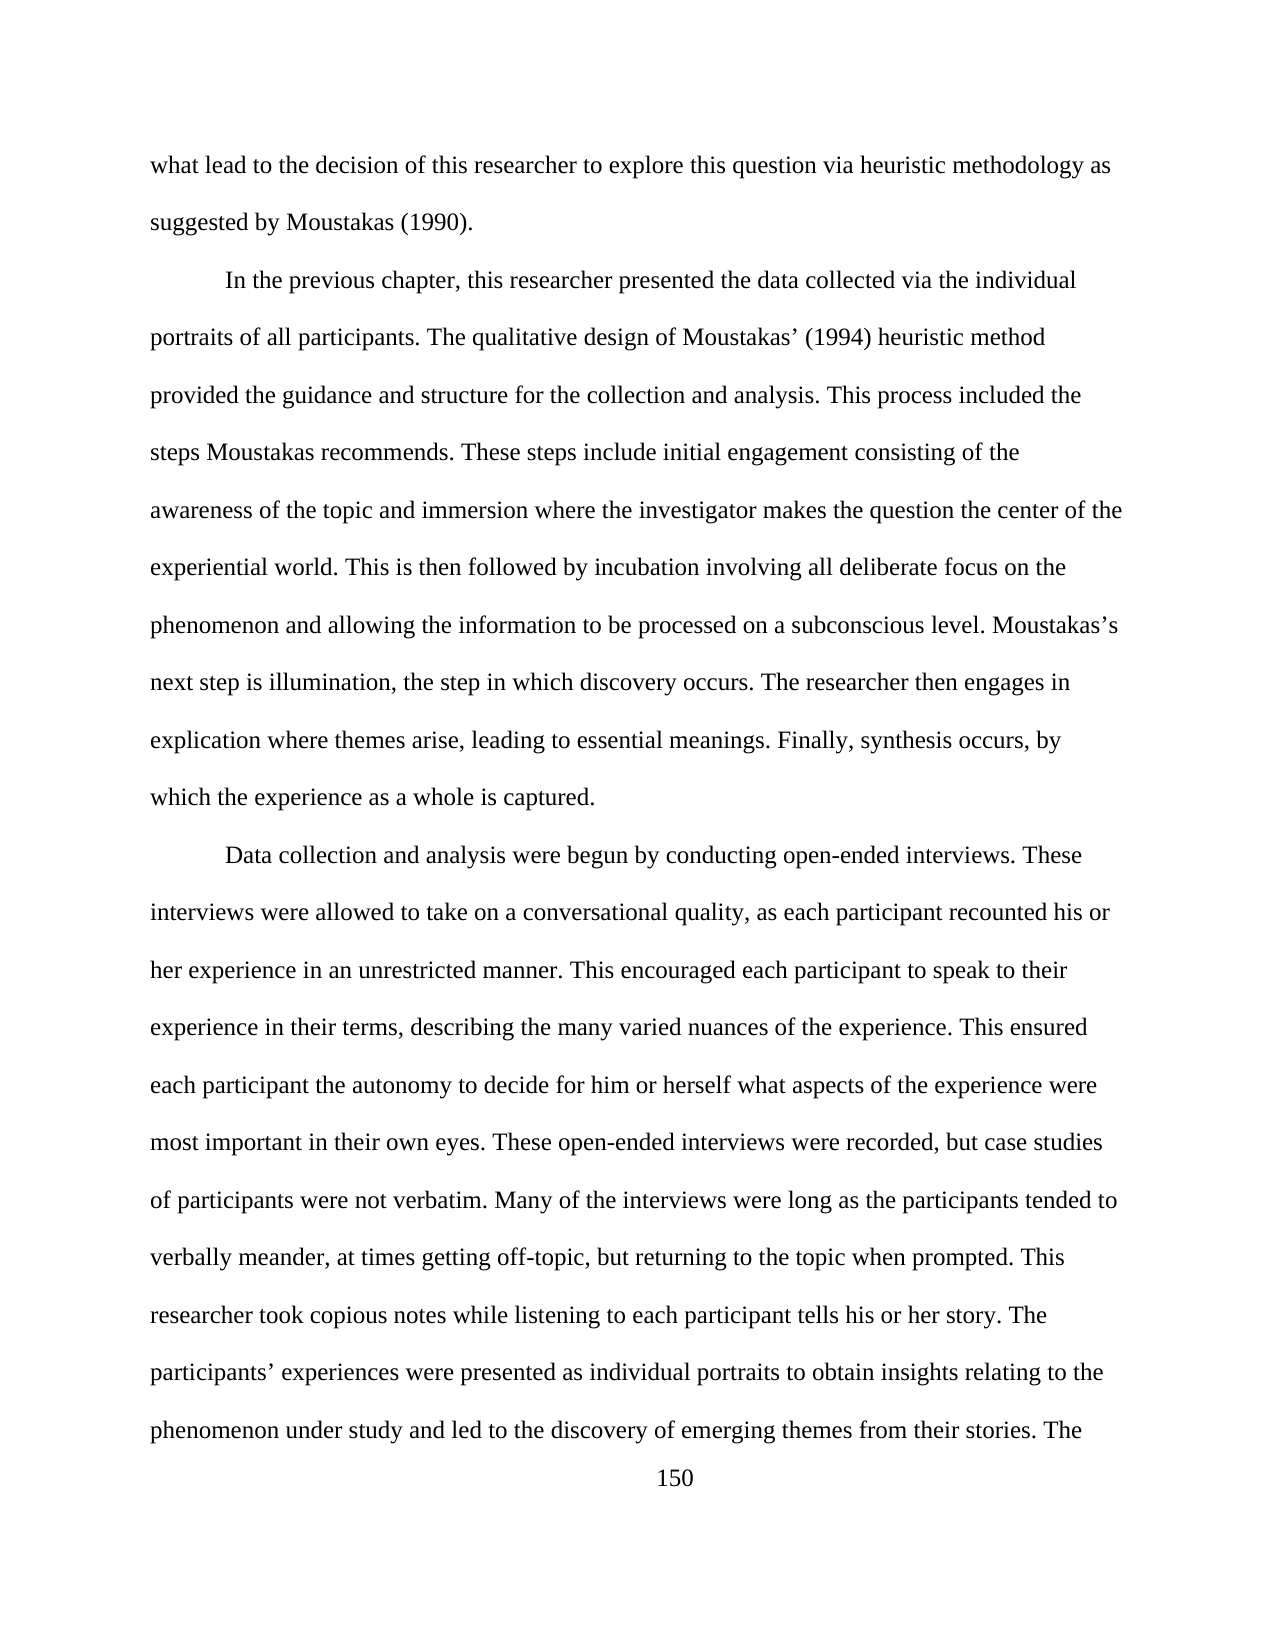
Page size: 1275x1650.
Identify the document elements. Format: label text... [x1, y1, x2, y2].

text In the previous chapter, this researcher presented the data collected via the individual portraits of all participants. The qualitative design of Moustakas’ (1994) heuristic method provided the guidance and structure for the collection and analysis. This process included the steps Moustakas recommends. These steps include initial engagement consisting of the awareness of the topic and immersion where the investigator makes the question the center of the experiential world. This is then followed by incubation involving all deliberate focus on the phenomenon and allowing the information to be processed on a subconscious level. Moustakas’s next step is illumination, the step in which discovery occurs. The researcher then engages in explication where themes arise, leading to essential meanings. Finally, synthesis occurs, by which the experience as a whole is captured. [150, 265, 1125, 811]
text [150, 840, 1125, 1444]
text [150, 150, 1125, 236]
